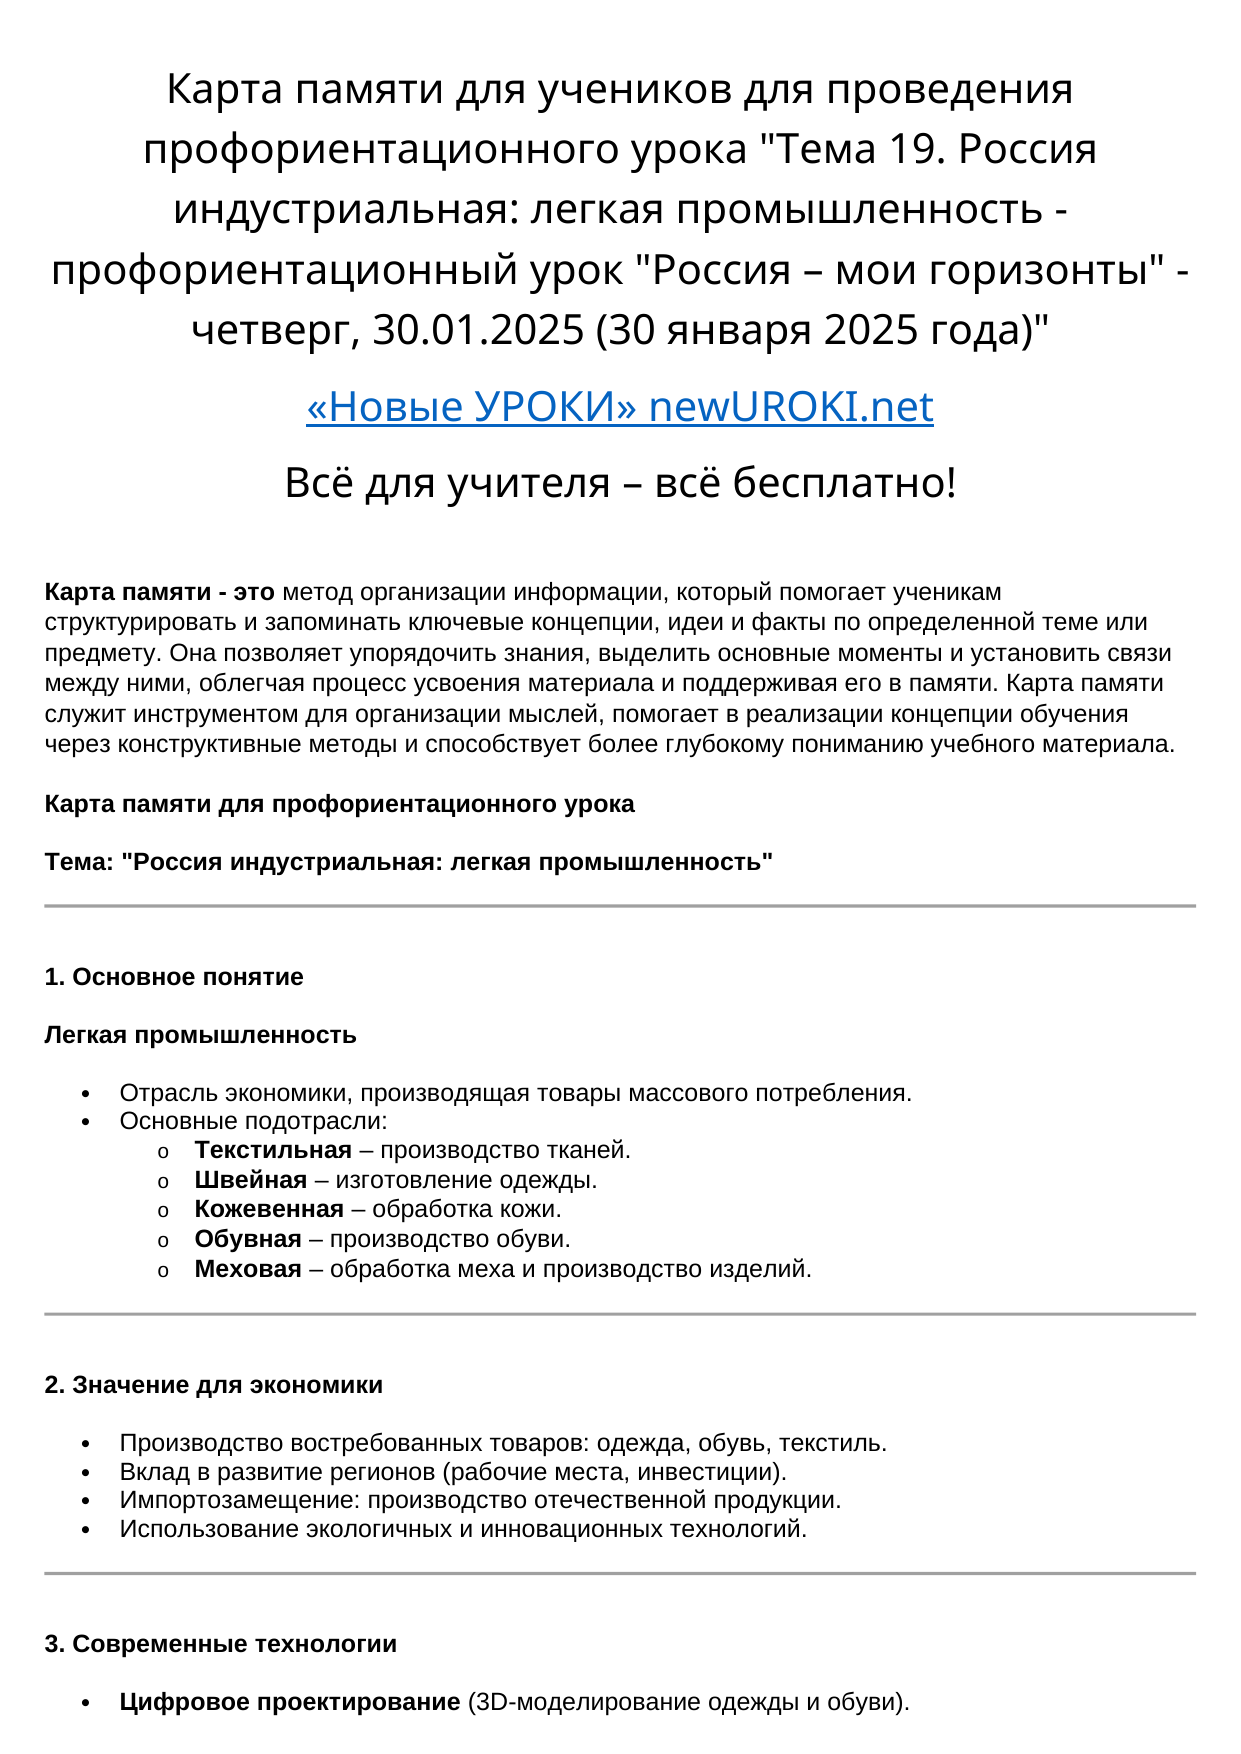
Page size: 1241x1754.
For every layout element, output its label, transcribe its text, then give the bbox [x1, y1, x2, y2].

list Меховая – обработка меха и производство изделий. [157, 1254, 1196, 1283]
text Всё для учителя – всё бесплатно! [44, 453, 1196, 510]
list Швейная – изготовление одежды. [157, 1165, 1196, 1194]
list Отрасль экономики, производящая товары массового потребления. [82, 1077, 1196, 1106]
text Карта памяти для профориентационного урока [44, 789, 1196, 817]
text Тема: "Россия индустриальная: легкая промышленность" [44, 847, 1196, 875]
text «Новые УРОКИ» newUROKI.net [44, 376, 1196, 433]
list Кожевенная – обработка кожи. [157, 1194, 1196, 1224]
list Текстильная – производство тканей. [157, 1135, 1196, 1165]
list Обувная – производство обуви. [157, 1224, 1196, 1254]
text 3. Современные технологии [44, 1629, 1196, 1658]
text 1. Основное понятие [44, 962, 1196, 990]
list Производство востребованных товаров: одежда, обувь, текстиль. [82, 1428, 1196, 1456]
text Карта памяти - это метод организации информации, который помогает ученикам структурировать и запоминать ключевые концепции, идеи и факты по определенной теме или предмету. Она позволяет упорядочить знания, выделить основные моменты и установить связи между ними, облегчая процесс усвоения материала и поддерживая его в памяти. Карта памяти служит инструментом для организации мыслей, помогает в реализации концепции обучения через конструктивные методы и способствует более глубокому пониманию учебного материала. [44, 577, 1196, 758]
text Легкая промышленность [44, 1019, 1196, 1048]
list Вклад в развитие регионов (рабочие места, инвестиции). [82, 1456, 1196, 1485]
text Карта памяти для учеников для проведения профориентационного урока "Тема 19. Россия индустриальная: легкая промышленность - профориентационный урок "Россия – мои горизонты" - четверг, 30.01.2025 (30 января 2025 года)" [44, 59, 1196, 356]
list Цифровое проектирование (3D-моделирование одежды и обуви). [82, 1687, 1196, 1716]
list Импортозамещение: производство отечественной продукции. [82, 1485, 1196, 1514]
text 2. Значение для экономики [44, 1370, 1196, 1398]
list Основные подотрасли: [82, 1106, 1196, 1135]
list Использование экологичных и инновационных технологий. [82, 1514, 1196, 1543]
